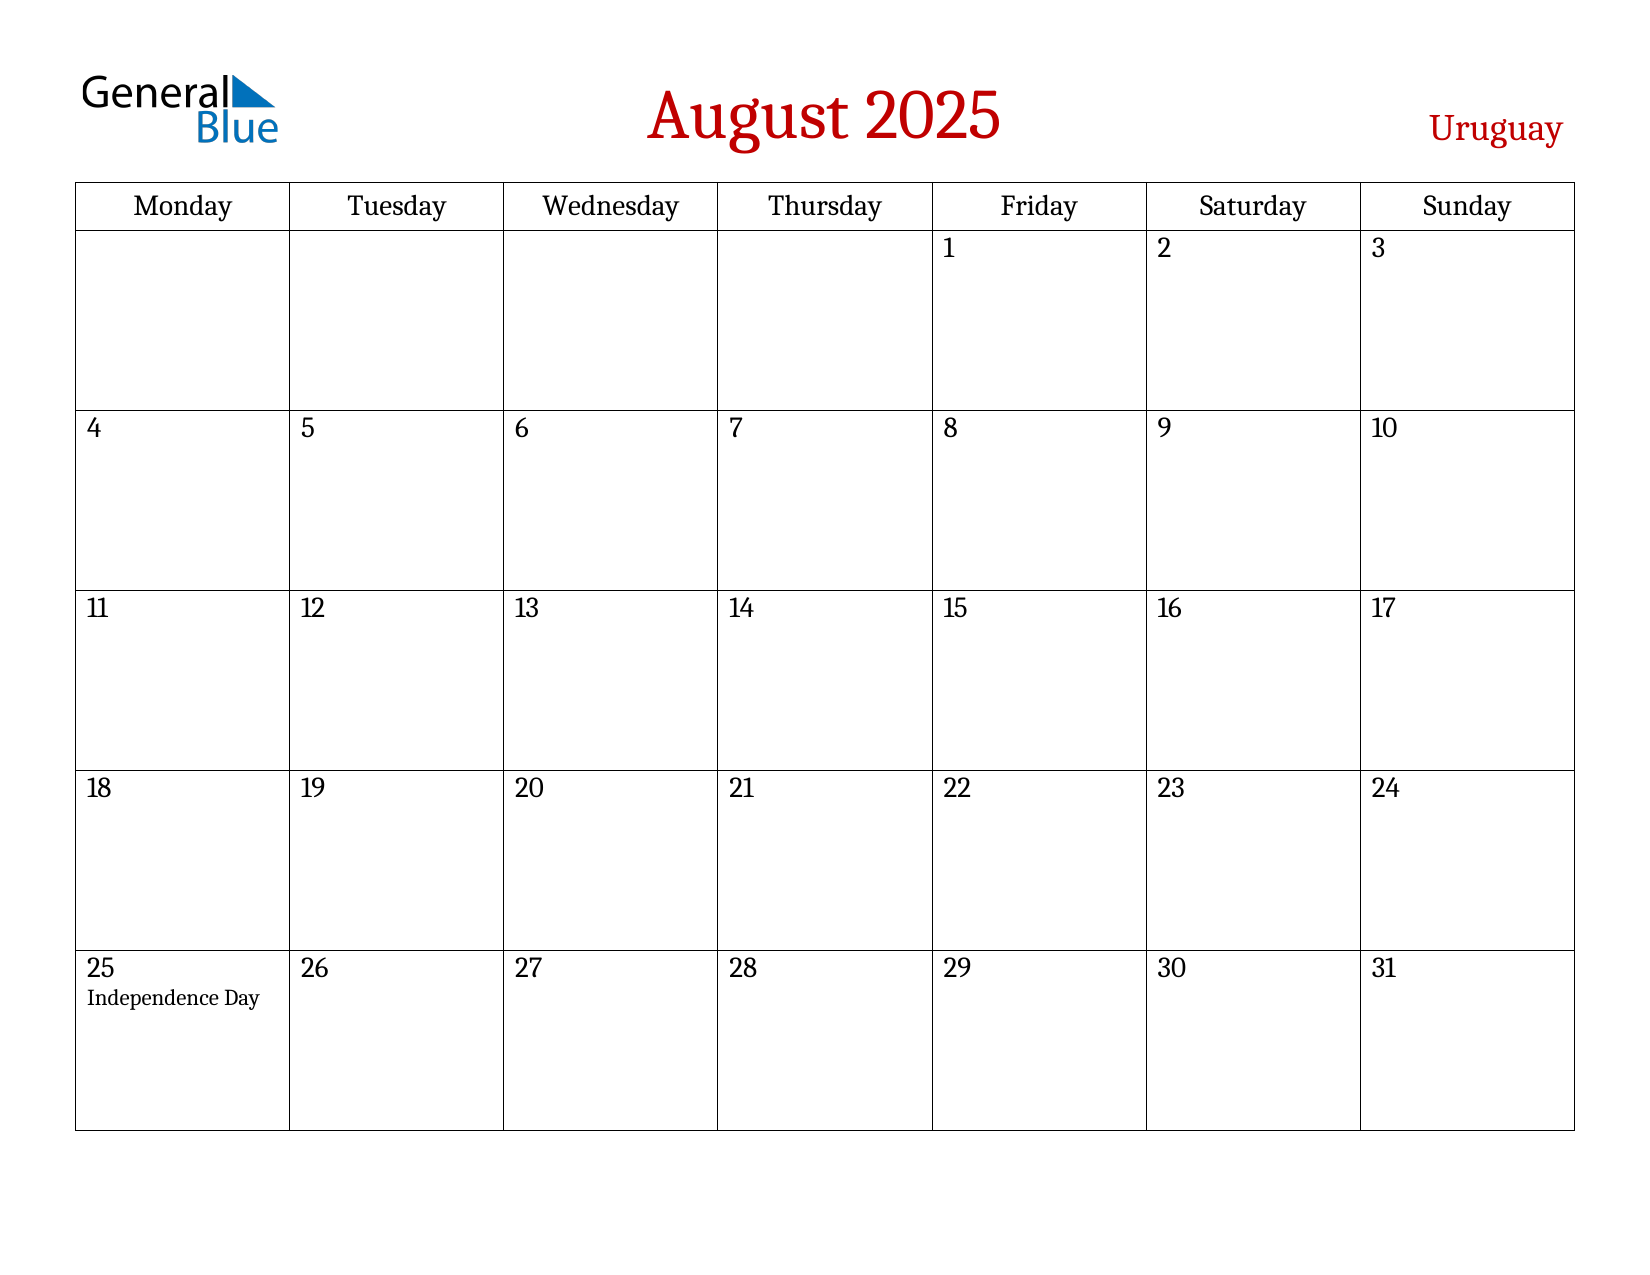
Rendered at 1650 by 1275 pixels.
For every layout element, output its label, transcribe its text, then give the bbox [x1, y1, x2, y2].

table_cell [933, 625, 1146, 770]
table_cell [933, 265, 1146, 410]
table_cell [76, 445, 289, 590]
table_cell Sunday [1361, 183, 1574, 230]
table_cell [718, 625, 932, 770]
table_cell 13 [504, 591, 717, 625]
table_cell [1361, 805, 1574, 950]
table_cell [933, 985, 1146, 1130]
table_cell 30 [1147, 951, 1360, 985]
table_cell [504, 445, 717, 590]
table_cell [290, 445, 503, 590]
table_cell 17 [1361, 591, 1574, 625]
table_cell [1147, 625, 1360, 770]
table_cell [76, 231, 289, 264]
table_cell 2 [1147, 231, 1360, 264]
table_cell 16 [1147, 591, 1360, 625]
table_cell [1361, 625, 1574, 770]
table_cell 9 [1147, 411, 1360, 444]
table_cell [1147, 985, 1360, 1130]
table_cell [718, 805, 932, 950]
table_header Uruguay [1146, 75, 1574, 182]
table_cell 21 [718, 771, 932, 805]
table_cell [718, 231, 932, 264]
table_cell [504, 805, 717, 950]
table_cell [290, 985, 503, 1130]
table_cell [504, 985, 717, 1130]
table_cell 31 [1361, 951, 1574, 985]
table_cell 3 [1361, 231, 1574, 264]
table_cell [718, 265, 932, 410]
table_cell Thursday [718, 183, 932, 230]
table_cell 23 [1147, 771, 1360, 805]
table_cell 28 [718, 951, 932, 985]
table_cell 24 [1361, 771, 1574, 805]
table_cell 7 [718, 411, 932, 444]
table_cell [504, 231, 717, 264]
table_cell 18 [76, 771, 289, 805]
table_cell 12 [290, 591, 503, 625]
table_cell Monday [76, 183, 289, 230]
table_cell 27 [504, 951, 717, 985]
table_header August 2025 [504, 75, 1146, 182]
table_cell [1361, 985, 1574, 1130]
table_cell 26 [290, 951, 503, 985]
table_cell Saturday [1147, 183, 1360, 230]
table_cell [290, 805, 503, 950]
table_cell [933, 445, 1146, 590]
table_cell [933, 805, 1146, 950]
table_cell 5 [290, 411, 503, 444]
table_cell 19 [290, 771, 503, 805]
table_cell [1361, 265, 1574, 410]
table_cell [718, 445, 932, 590]
table_cell Tuesday [290, 183, 503, 230]
table_cell 11 [76, 591, 289, 625]
table_cell 8 [933, 411, 1146, 444]
table_cell 14 [718, 591, 932, 625]
table_cell [290, 265, 503, 410]
table_cell [76, 805, 289, 950]
table_cell 10 [1361, 411, 1574, 444]
table_cell Friday [933, 183, 1146, 230]
table_cell 6 [504, 411, 717, 444]
table_cell [718, 985, 932, 1130]
table_cell [1147, 805, 1360, 950]
table_cell 20 [504, 771, 717, 805]
table_cell [76, 265, 289, 410]
table_cell [1147, 265, 1360, 410]
table_cell [504, 625, 717, 770]
table_cell 22 [933, 771, 1146, 805]
table_cell [290, 231, 503, 264]
table_cell Wednesday [504, 183, 717, 230]
table_cell 29 [933, 951, 1146, 985]
table_cell [290, 625, 503, 770]
table_cell [1361, 445, 1574, 590]
table_cell 4 [76, 411, 289, 444]
table_cell [504, 265, 717, 410]
table_header [76, 75, 503, 182]
table_cell 1 [933, 231, 1146, 264]
table_cell [76, 625, 289, 770]
table_cell 15 [933, 591, 1146, 625]
table_cell Independence Day [76, 985, 289, 1130]
table_cell 25 [76, 951, 289, 985]
table_cell [1147, 445, 1360, 590]
picture [82, 75, 278, 143]
